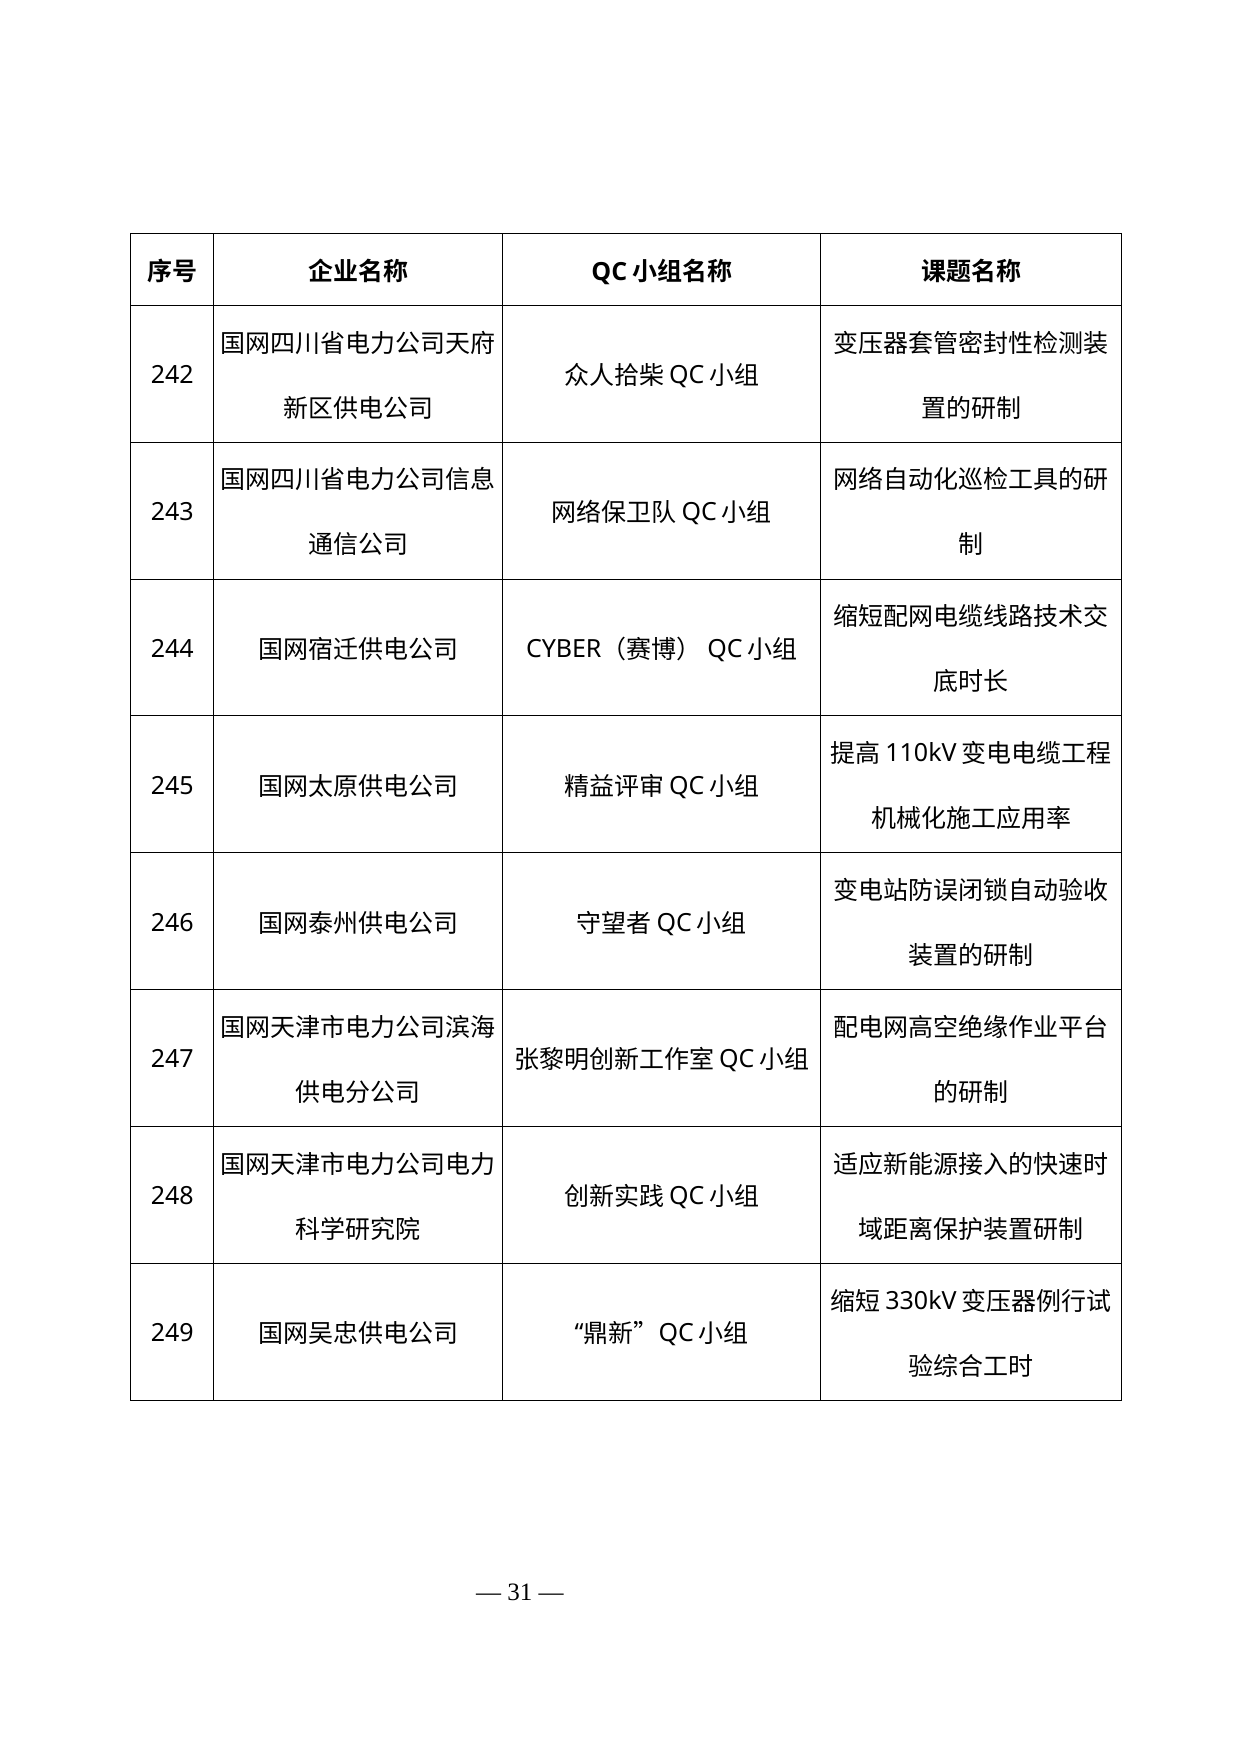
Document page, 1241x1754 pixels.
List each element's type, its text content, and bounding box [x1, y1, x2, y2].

table_header 序号 [131, 234, 213, 305]
table_cell 244 [131, 580, 213, 715]
table_cell 249 [131, 1264, 213, 1400]
table_cell 提高110kV变电电缆工程机械化施工应用率 [821, 716, 1121, 852]
table_cell 配电网高空绝缘作业平台的研制 [821, 990, 1121, 1126]
table_cell “鼎新”QC小组 [503, 1264, 820, 1400]
table_cell 247 [131, 990, 213, 1126]
table_cell 243 [131, 443, 213, 578]
table_cell 张黎明创新工作室QC小组 [503, 990, 820, 1126]
table_cell 缩短330kV变压器例行试验综合工时 [821, 1264, 1121, 1400]
table_header QC小组名称 [503, 234, 820, 305]
table_cell 国网泰州供电公司 [214, 853, 502, 989]
table_cell 246 [131, 853, 213, 989]
table_cell 248 [131, 1127, 213, 1263]
table_cell 国网宿迁供电公司 [214, 580, 502, 715]
table_cell 适应新能源接入的快速时域距离保护装置研制 [821, 1127, 1121, 1263]
table_cell 变电站防误闭锁自动验收装置的研制 [821, 853, 1121, 989]
table_cell 国网天津市电力公司滨海供电分公司 [214, 990, 502, 1126]
table_cell 创新实践QC小组 [503, 1127, 820, 1263]
table_header 企业名称 [214, 234, 502, 305]
table_cell 众人拾柴QC小组 [503, 306, 820, 442]
table_header 课题名称 [821, 234, 1121, 305]
table_cell 242 [131, 306, 213, 442]
table_cell 国网四川省电力公司天府新区供电公司 [214, 306, 502, 442]
table_cell 网络自动化巡检工具的研制 [821, 443, 1121, 578]
table_cell 国网天津市电力公司电力科学研究院 [214, 1127, 502, 1263]
table_cell 国网太原供电公司 [214, 716, 502, 852]
table_cell 国网四川省电力公司信息通信公司 [214, 443, 502, 578]
table_cell 国网吴忠供电公司 [214, 1264, 502, 1400]
table_cell 精益评审QC小组 [503, 716, 820, 852]
table_cell 变压器套管密封性检测装置的研制 [821, 306, 1121, 442]
table_cell 245 [131, 716, 213, 852]
table_cell 守望者QC小组 [503, 853, 820, 989]
table_cell 网络保卫队QC小组 [503, 443, 820, 578]
table_cell 缩短配网电缆线路技术交底时长 [821, 580, 1121, 715]
table_cell CYBER（赛博） QC小组 [503, 580, 820, 715]
